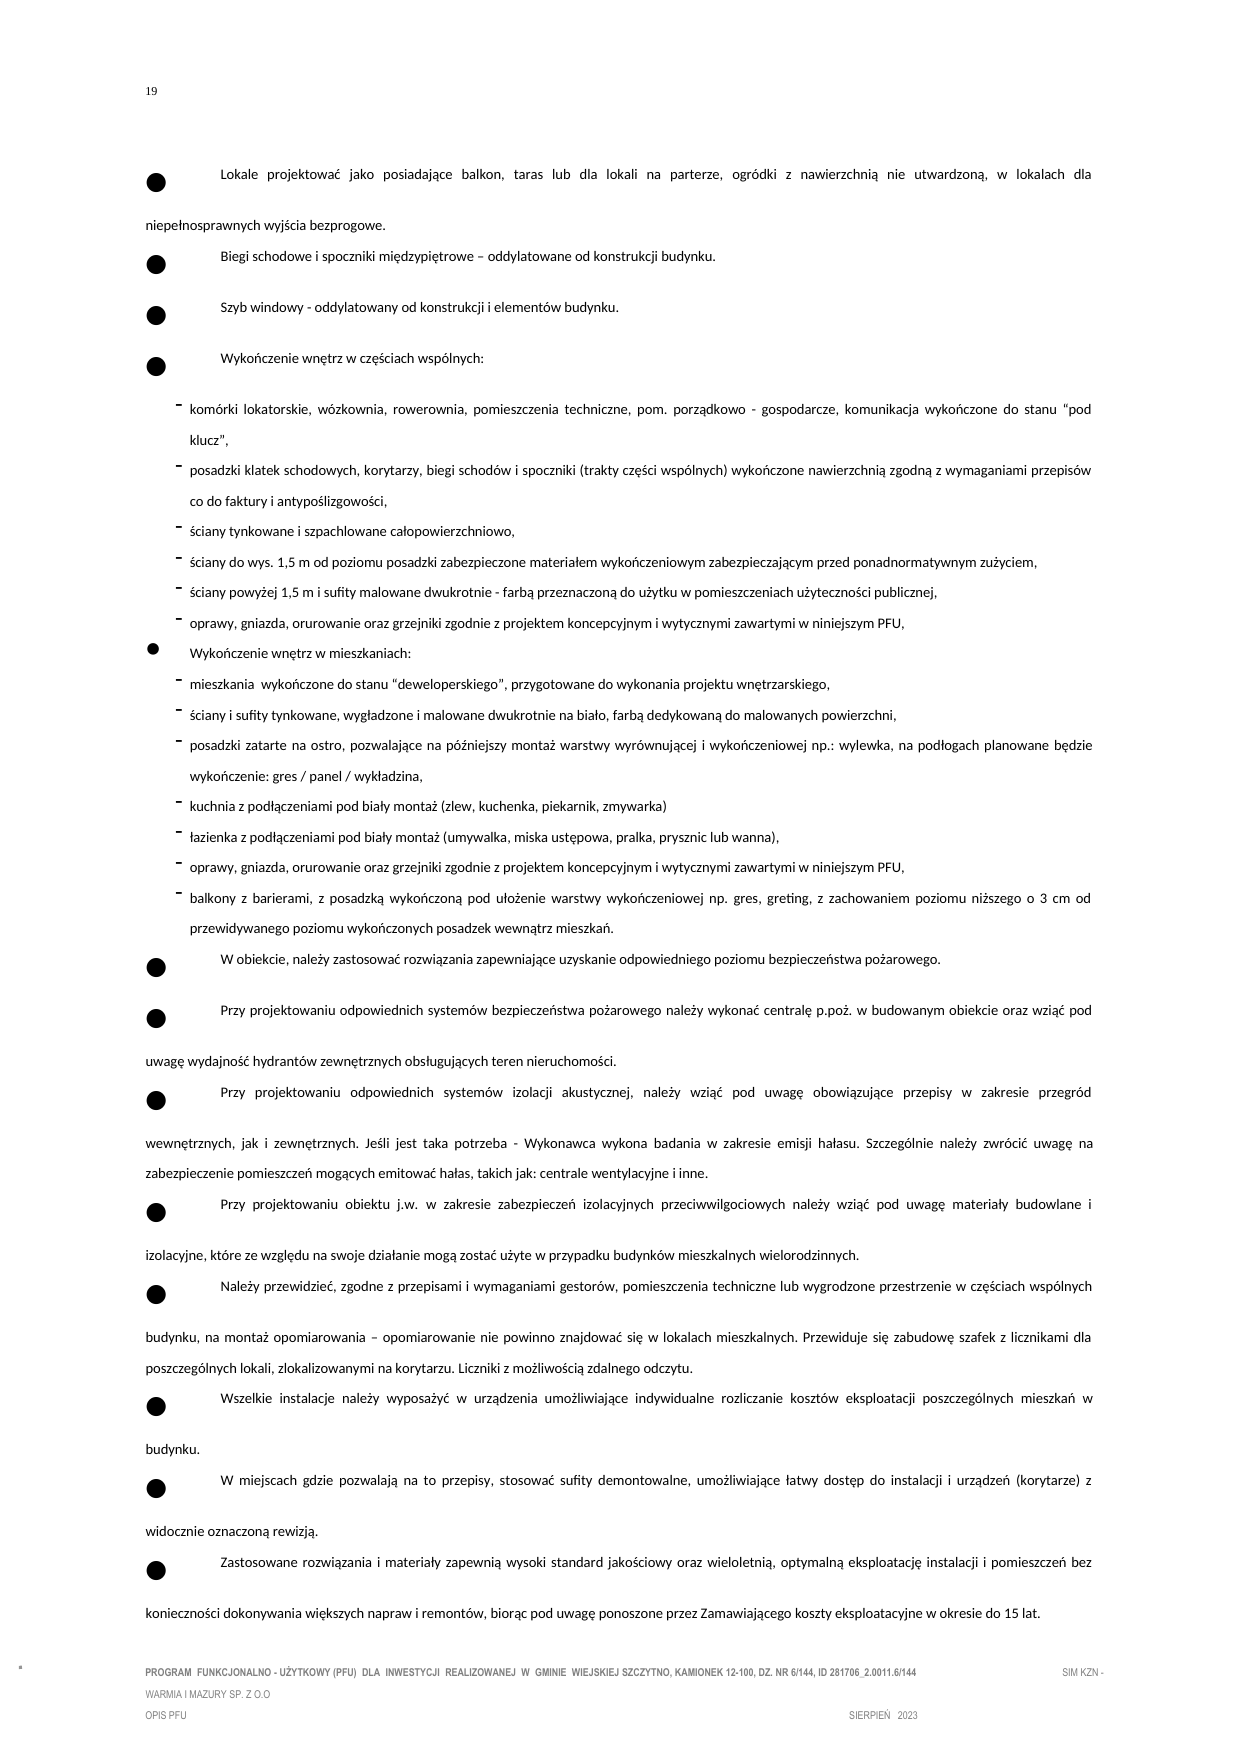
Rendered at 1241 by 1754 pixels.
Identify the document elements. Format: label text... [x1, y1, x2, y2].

list mieszkania wykończone do stanu “deweloperskiego”, przygotowane do wykonania projektu wnętrzarskiego, [175, 663, 1093, 693]
list Przy projektowaniu obiektu j.w. w zakresie zabezpieczeń izolacyjnych przeciwwilgociowych należy wziąć pod uwagę materiały budowlane i izolacyjne, które ze względu na swoje działanie mogą zostać użyte w przypadku budynków mieszkalnych wielorodzinnych. [145, 1183, 1093, 1264]
list Wszelkie instalacje należy wyposażyć w urządzenia umożliwiające indywidualne rozliczanie kosztów eksploatacji poszczególnych mieszkań w budynku. [145, 1377, 1093, 1458]
list Lokale projektować jako posiadające balkon, taras lub dla lokali na parterze, ogródki z nawierzchnią nie utwardzoną, w lokalach dla niepełnosprawnych wyjścia bezprogowe. [145, 152, 1093, 234]
list Przy projektowaniu odpowiednich systemów izolacji akustycznej, należy wziąć pod uwagę obowiązujące przepisy w zakresie przegród wewnętrznych, jak i zewnętrznych. Jeśli jest taka potrzeba - Wykonawca wykona badania w zakresie emisji hałasu. Szczególnie należy zwrócić uwagę na zabezpieczenie pomieszczeń mogących emitować hałas, takich jak: centrale wentylacyjne i inne. [145, 1070, 1093, 1183]
list Wykończenie wnętrz w częściach wspólnych: [145, 337, 1093, 388]
list Biegi schodowe i spoczniki międzypiętrowe – oddylatowane od konstrukcji budynku. [145, 234, 1093, 286]
list oprawy, gniazda, orurowanie oraz grzejniki zgodnie z projektem koncepcyjnym i wytycznymi zawartymi w niniejszym PFU, [175, 602, 1093, 632]
list ściany tynkowane i szpachlowane całopowierzchniowo, [175, 510, 1093, 541]
list Przy projektowaniu odpowiednich systemów bezpieczeństwa pożarowego należy wykonać centralę p.poż. w budowanym obiekcie oraz wziąć pod uwagę wydajność hydrantów zewnętrznych obsługujących teren nieruchomości. [145, 989, 1093, 1070]
list Szyb windowy - oddylatowany od konstrukcji i elementów budynku. [145, 286, 1093, 337]
list ściany powyżej 1,5 m i sufity malowane dwukrotnie - farbą przeznaczoną do użytku w pomieszczeniach użyteczności publicznej, [175, 571, 1093, 602]
list komórki lokatorskie, wózkownia, rowerownia, pomieszczenia techniczne, pom. porządkowo - gospodarcze, komunikacja wykończone do stanu “pod klucz”, [175, 388, 1093, 449]
list ściany do wys. 1,5 m od poziomu posadzki zabezpieczone materiałem wykończeniowym zabezpieczającym przed ponadnormatywnym zużyciem, [175, 541, 1093, 571]
list balkony z barierami, z posadzką wykończoną pod ułożenie warstwy wykończeniowej np. gres, greting, z zachowaniem poziomu niższego o 3 cm od przewidywanego poziomu wykończonych posadzek wewnątrz mieszkań. [175, 876, 1093, 937]
list W obiekcie, należy zastosować rozwiązania zapewniające uzyskanie odpowiedniego poziomu bezpieczeństwa pożarowego. [145, 937, 1093, 989]
list posadzki klatek schodowych, korytarzy, biegi schodów i spoczniki (trakty części wspólnych) wykończone nawierzchnią zgodną z wymaganiami przepisów co do faktury i antypoślizgowości, [175, 449, 1093, 510]
list kuchnia z podłączeniami pod biały montaż (zlew, kuchenka, piekarnik, zmywarka) [175, 785, 1093, 815]
list łazienka z podłączeniami pod biały montaż (umywalka, miska ustępowa, pralka, prysznic lub wanna), [175, 815, 1093, 846]
list ściany i sufity tynkowane, wygładzone i malowane dwukrotnie na biało, farbą dedykowaną do malowanych powierzchni, [175, 693, 1093, 724]
list Należy przewidzieć, zgodne z przepisami i wymaganiami gestorów, pomieszczenia techniczne lub wygrodzone przestrzenie w częściach wspólnych budynku, na montaż opomiarowania – opomiarowanie nie powinno znajdować się w lokalach mieszkalnych. Przewiduje się zabudowę szafek z licznikami dla poszczególnych lokali, zlokalizowanymi na korytarzu. Liczniki z możliwością zdalnego odczytu. [145, 1264, 1093, 1377]
list Zastosowane rozwiązania i materiały zapewnią wysoki standard jakościowy oraz wieloletnią, optymalną eksploatację instalacji i pomieszczeń bez konieczności dokonywania większych napraw i remontów, biorąc pod uwagę ponoszone przez Zamawiającego koszty eksploatacyjne w okresie do 15 lat. [145, 1540, 1093, 1622]
list oprawy, gniazda, orurowanie oraz grzejniki zgodnie z projektem koncepcyjnym i wytycznymi zawartymi w niniejszym PFU, [175, 846, 1093, 876]
list Wykończenie wnętrz w mieszkaniach: [145, 632, 1093, 663]
list W miejscach gdzie pozwalają na to przepisy, stosować sufity demontowalne, umożliwiające łatwy dostęp do instalacji i urządzeń (korytarze) z widocznie oznaczoną rewizją. [145, 1458, 1093, 1540]
list posadzki zatarte na ostro, pozwalające na późniejszy montaż warstwy wyrównującej i wykończeniowej np.: wylewka, na podłogach planowane będzie wykończenie: gres / panel / wykładzina, [175, 724, 1093, 785]
